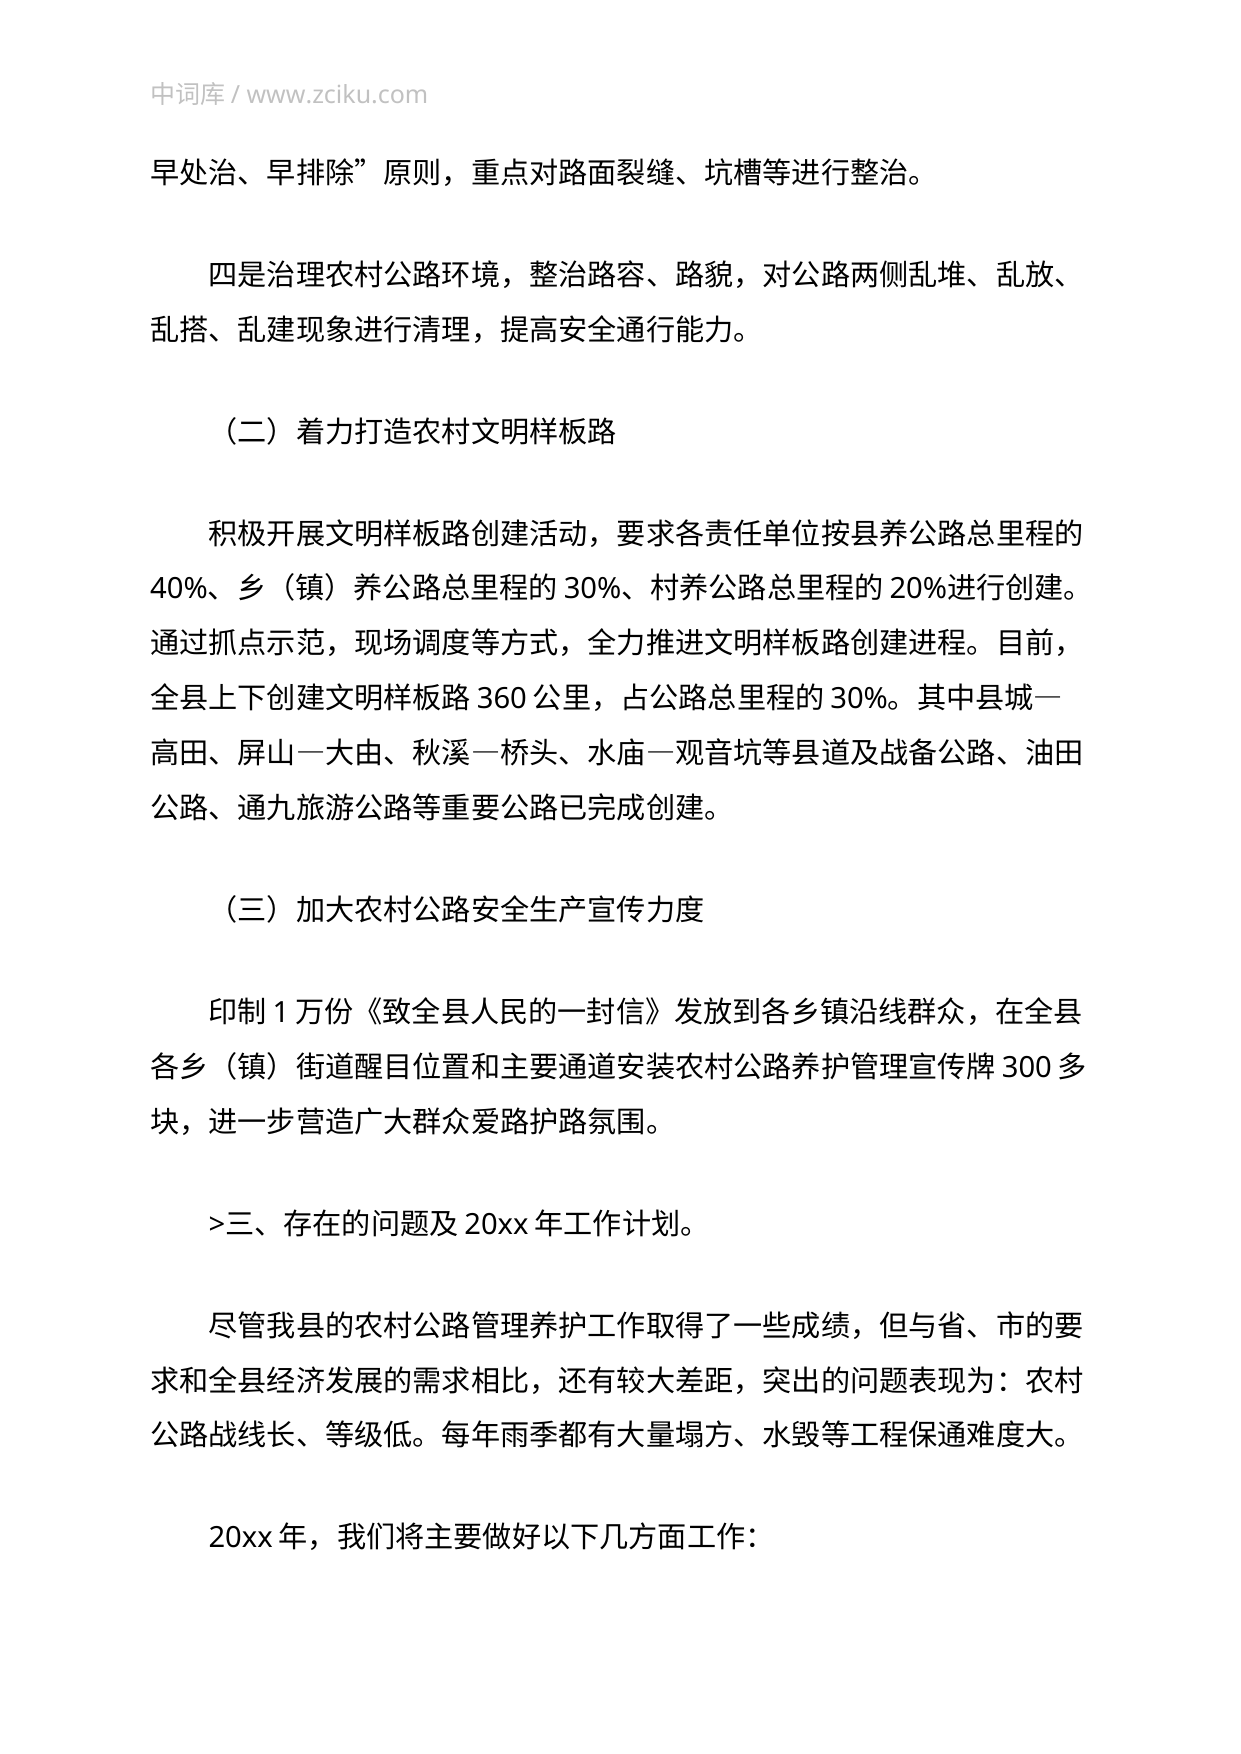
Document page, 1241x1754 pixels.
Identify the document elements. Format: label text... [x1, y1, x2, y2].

text （三）加大农村公路安全生产宣传力度 [150, 887, 1090, 929]
text 尽管我县的农村公路管理养护工作取得了一些成绩，但与省、市的要求和全县经济发展的需求相比，还有较大差距，突出的问题表现为：农村公路战线长、等级低。每年雨季都有大量塌方、水毁等工程保通难度大。 [150, 1302, 1090, 1454]
text 积极开展文明样板路创建活动，要求各责任单位按县养公路总里程的40%、乡（镇）养公路总里程的30%、村养公路总里程的20%进行创建。通过抓点示范，现场调度等方式，全力推进文明样板路创建进程。目前，全县上下创建文明样板路360公里，占公路总里程的30%。其中县城—高田、屏山—大由、秋溪—桥头、水庙—观音坑等县道及战备公路、油田公路、通九旅游公路等重要公路已完成创建。 [150, 510, 1090, 827]
text 四是治理农村公路环境，整治路容、路貌，对公路两侧乱堆、乱放、乱搭、乱建现象进行清理，提高安全通行能力。 [150, 252, 1090, 349]
text （二）着力打造农村文明样板路 [150, 408, 1090, 451]
text 印制1万份《致全县人民的一封信》发放到各乡镇沿线群众，在全县各乡（镇）街道醒目位置和主要通道安装农村公路养护管理宣传牌300多块，进一步营造广大群众爱路护路氛围。 [150, 988, 1090, 1141]
text >三、存在的问题及20xx年工作计划。 [150, 1200, 1090, 1243]
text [150, 150, 1090, 192]
text 20xx年，我们将主要做好以下几方面工作： [150, 1514, 1090, 1556]
